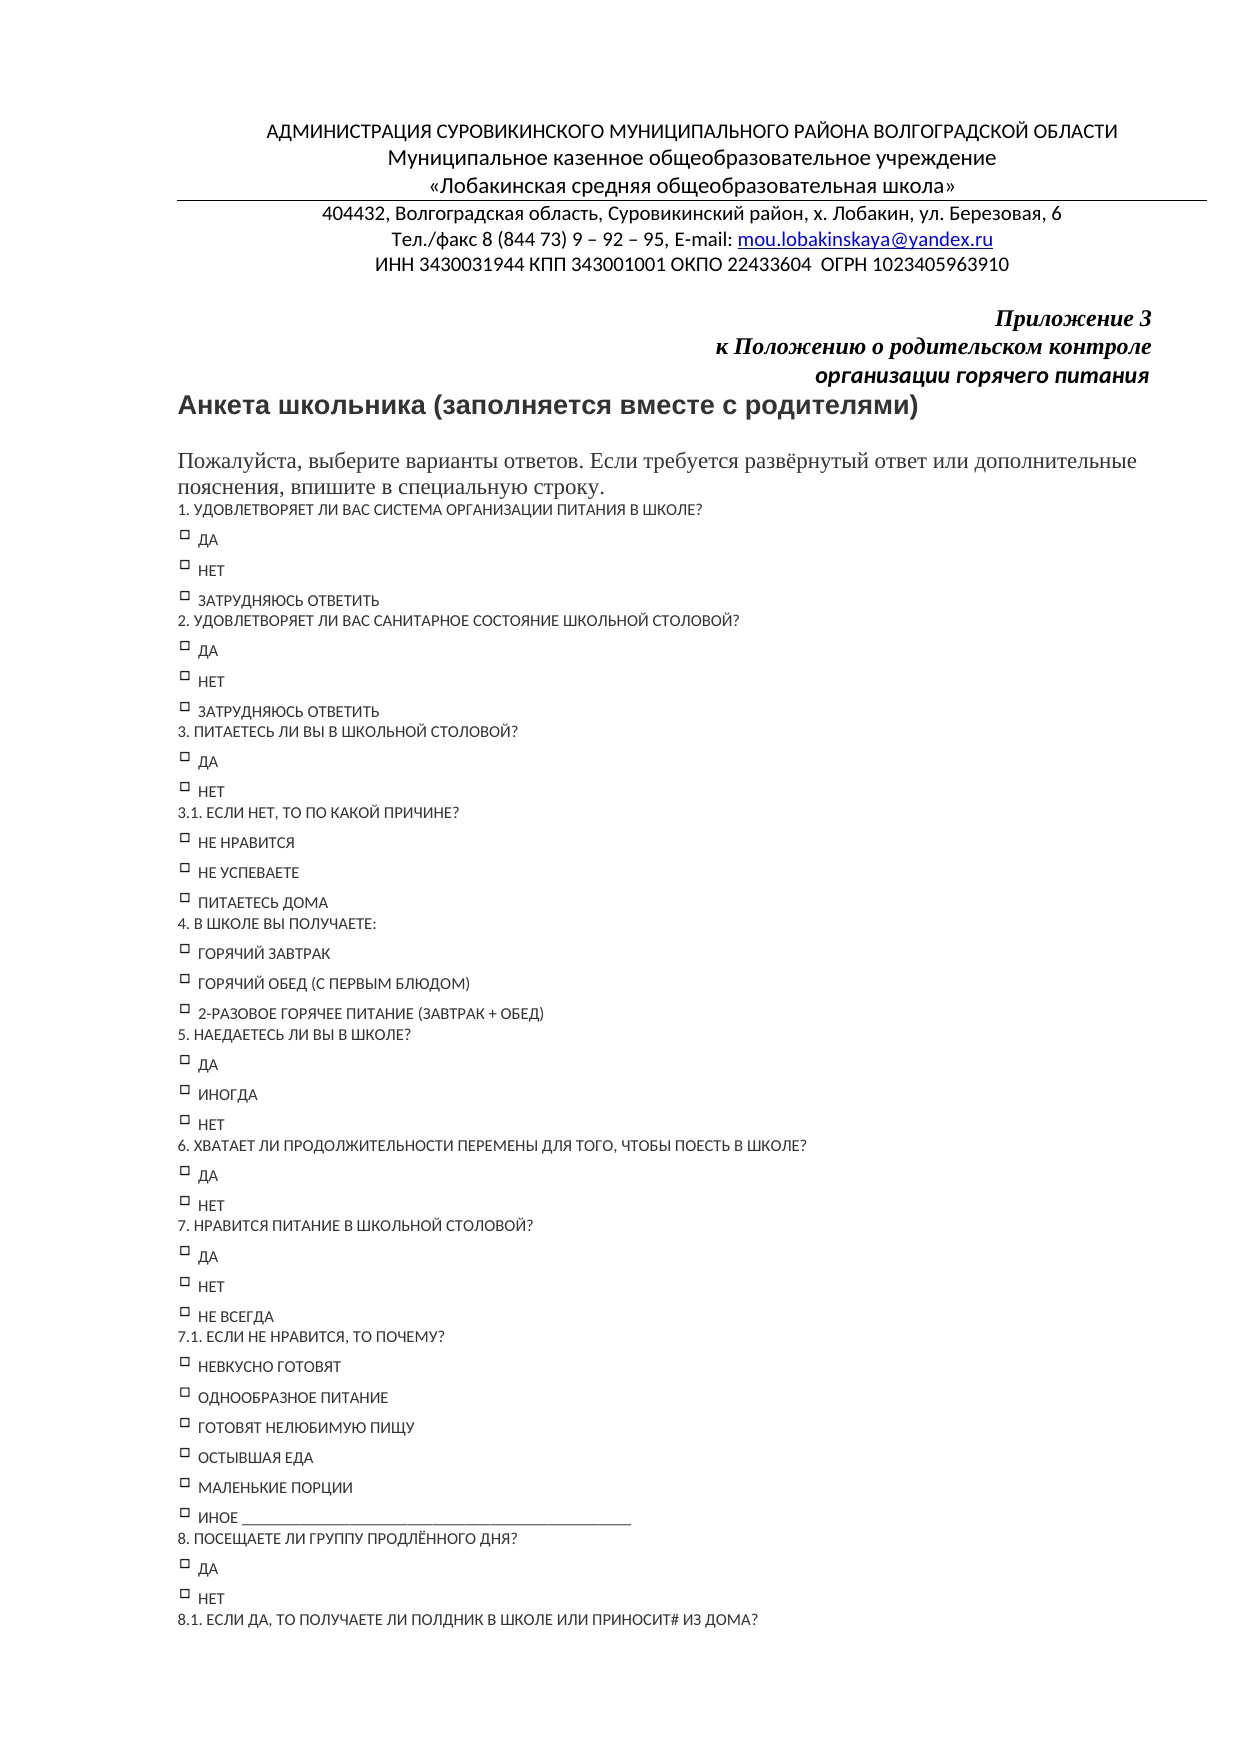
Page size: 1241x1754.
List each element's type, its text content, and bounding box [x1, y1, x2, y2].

text ПИТАЕТЕСЬ ДОМА [177, 883, 1152, 913]
text 8. ПОСЕЩАЕТЕ ЛИ ГРУППУ ПРОДЛЁННОГО ДНЯ? [177, 1528, 1152, 1548]
text ДА [177, 742, 1152, 772]
picture [177, 1497, 195, 1524]
text Анкета школьника (заполняется вместе с родителями) [177, 389, 1152, 420]
text ЗАТРУДНЯЮСЬ ОТВЕТИТЬ [177, 580, 1152, 610]
picture [177, 661, 195, 687]
picture [177, 963, 195, 990]
text 6. ХВАТАЕТ ЛИ ПРОДОЛЖИТЕЛЬНОСТИ ПЕРЕМЕНЫ ДЛЯ ТОГО, ЧТОБЫ ПОЕСТЬ В ШКОЛЕ? [177, 1135, 1152, 1155]
text организации горячего питания [177, 360, 1152, 389]
text 5. НАЕДАЕТЕСЬ ЛИ ВЫ В ШКОЛЕ? [177, 1024, 1152, 1044]
text НЕТ [177, 1105, 1152, 1135]
table_cell 404432, Волгоградская область, Суровикинский район, х. Лобакин, ул. Березовая, 6 Тел./факс 8 (844 73) 9 – 92 – 95, E-mail: mou.lobakinskaya@yandex.ru ИНН 3430031944 КПП 343001001 ОКПО 22433604 ОГРН 1023405963910 [177, 201, 1207, 277]
text НЕТ [177, 772, 1152, 802]
picture [177, 1044, 195, 1071]
text ДА [177, 1044, 1152, 1074]
picture [177, 580, 195, 607]
text 7. НРАВИТСЯ ПИТАНИЕ В ШКОЛЬНОЙ СТОЛОВОЙ? [177, 1216, 1152, 1236]
picture [177, 1296, 195, 1323]
text 8.1. ЕСЛИ ДА, ТО ПОЛУЧАЕТЕ ЛИ ПОЛДНИК В ШКОЛЕ ИЛИ ПРИНОСИТ# ИЗ ДОМА? [177, 1609, 1152, 1629]
picture [177, 882, 195, 909]
picture [177, 1437, 195, 1464]
text ИНОЕ _______________________________________________ [177, 1498, 1152, 1528]
text ДА [177, 631, 1152, 661]
picture [177, 1074, 195, 1101]
text НЕ ВСЕГДА [177, 1296, 1152, 1327]
picture [177, 1467, 195, 1494]
picture [177, 519, 195, 546]
picture [177, 993, 195, 1020]
text Приложение 3 [177, 304, 1152, 332]
picture [177, 933, 195, 960]
picture [177, 1407, 195, 1434]
picture [177, 1548, 195, 1575]
text НЕ НРАВИТСЯ [177, 822, 1152, 853]
text ГОРЯЧИЙ ОБЕД (С ПЕРВЫМ БЛЮДОМ) [177, 963, 1152, 994]
text НЕТ [177, 1185, 1152, 1216]
text ОСТЫВШАЯ ЕДА [177, 1437, 1152, 1468]
text МАЛЕНЬКИЕ ПОРЦИИ [177, 1468, 1152, 1498]
picture [177, 1578, 195, 1605]
text 2. УДОВЛЕТВОРЯЕТ ЛИ ВАС САНИТАРНОЕ СОСТОЯНИЕ ШКОЛЬНОЙ СТОЛОВОЙ? [177, 610, 1152, 631]
text 3.1. ЕСЛИ НЕТ, ТО ПО КАКОЙ ПРИЧИНЕ? [177, 802, 1152, 822]
picture [177, 691, 195, 718]
text НЕ УСПЕВАЕТЕ [177, 853, 1152, 883]
text ДА [177, 1155, 1152, 1185]
picture [177, 1236, 195, 1262]
text ГОТОВЯТ НЕЛЮБИМУЮ ПИЩУ [177, 1407, 1152, 1437]
text ИНОГДА [177, 1074, 1152, 1105]
text ЗАТРУДНЯЮСЬ ОТВЕТИТЬ [177, 691, 1152, 721]
picture [177, 771, 195, 798]
text ДА [177, 520, 1152, 550]
text Пожалуйста, выберите варианты ответов. Если требуется развёрнутый ответ или дополнительные пояснения, впишите в специальную строку. [177, 447, 1152, 499]
picture [177, 822, 195, 849]
picture [177, 1185, 195, 1212]
text ДА [177, 1236, 1152, 1266]
picture [177, 1377, 195, 1404]
text НЕВКУСНО ГОТОВЯТ [177, 1347, 1152, 1377]
text 4. В ШКОЛЕ ВЫ ПОЛУЧАЕТЕ: [177, 913, 1152, 933]
table_header АДМИНИСТРАЦИЯ СУРОВИКИНСКОГО МУНИЦИПАЛЬНОГО РАЙОНА ВОЛГОГРАДСКОЙ ОБЛАСТИ Муниципальное казенное общеобразовательное учреждение «Лобакинская средняя общеобразовательная школа» [177, 118, 1207, 199]
text к Положению о родительском контроле [177, 332, 1152, 360]
text НЕТ [177, 550, 1152, 580]
text НЕТ [177, 1579, 1152, 1609]
picture [177, 1155, 195, 1182]
picture [177, 1104, 195, 1131]
text 7.1. ЕСЛИ НЕ НРАВИТСЯ, ТО ПОЧЕМУ? [177, 1327, 1152, 1347]
text 1. УДОВЛЕТВОРЯЕТ ЛИ ВАС СИСТЕМА ОРГАНИЗАЦИИ ПИТАНИЯ В ШКОЛЕ? [177, 499, 1152, 520]
text ГОРЯЧИЙ ЗАВТРАК [177, 933, 1152, 963]
picture [177, 550, 195, 576]
text 3. ПИТАЕТЕСЬ ЛИ ВЫ В ШКОЛЬНОЙ СТОЛОВОЙ? [177, 721, 1152, 742]
text ОДНООБРАЗНОЕ ПИТАНИЕ [177, 1377, 1152, 1407]
picture [177, 630, 195, 657]
text НЕТ [177, 1266, 1152, 1296]
picture [177, 1266, 195, 1293]
text ДА [177, 1548, 1152, 1579]
picture [177, 741, 195, 768]
picture [177, 1346, 195, 1373]
picture [177, 852, 195, 879]
text 2-РАЗОВОЕ ГОРЯЧЕЕ ПИТАНИЕ (ЗАВТРАК + ОБЕД) [177, 994, 1152, 1024]
text НЕТ [177, 661, 1152, 691]
